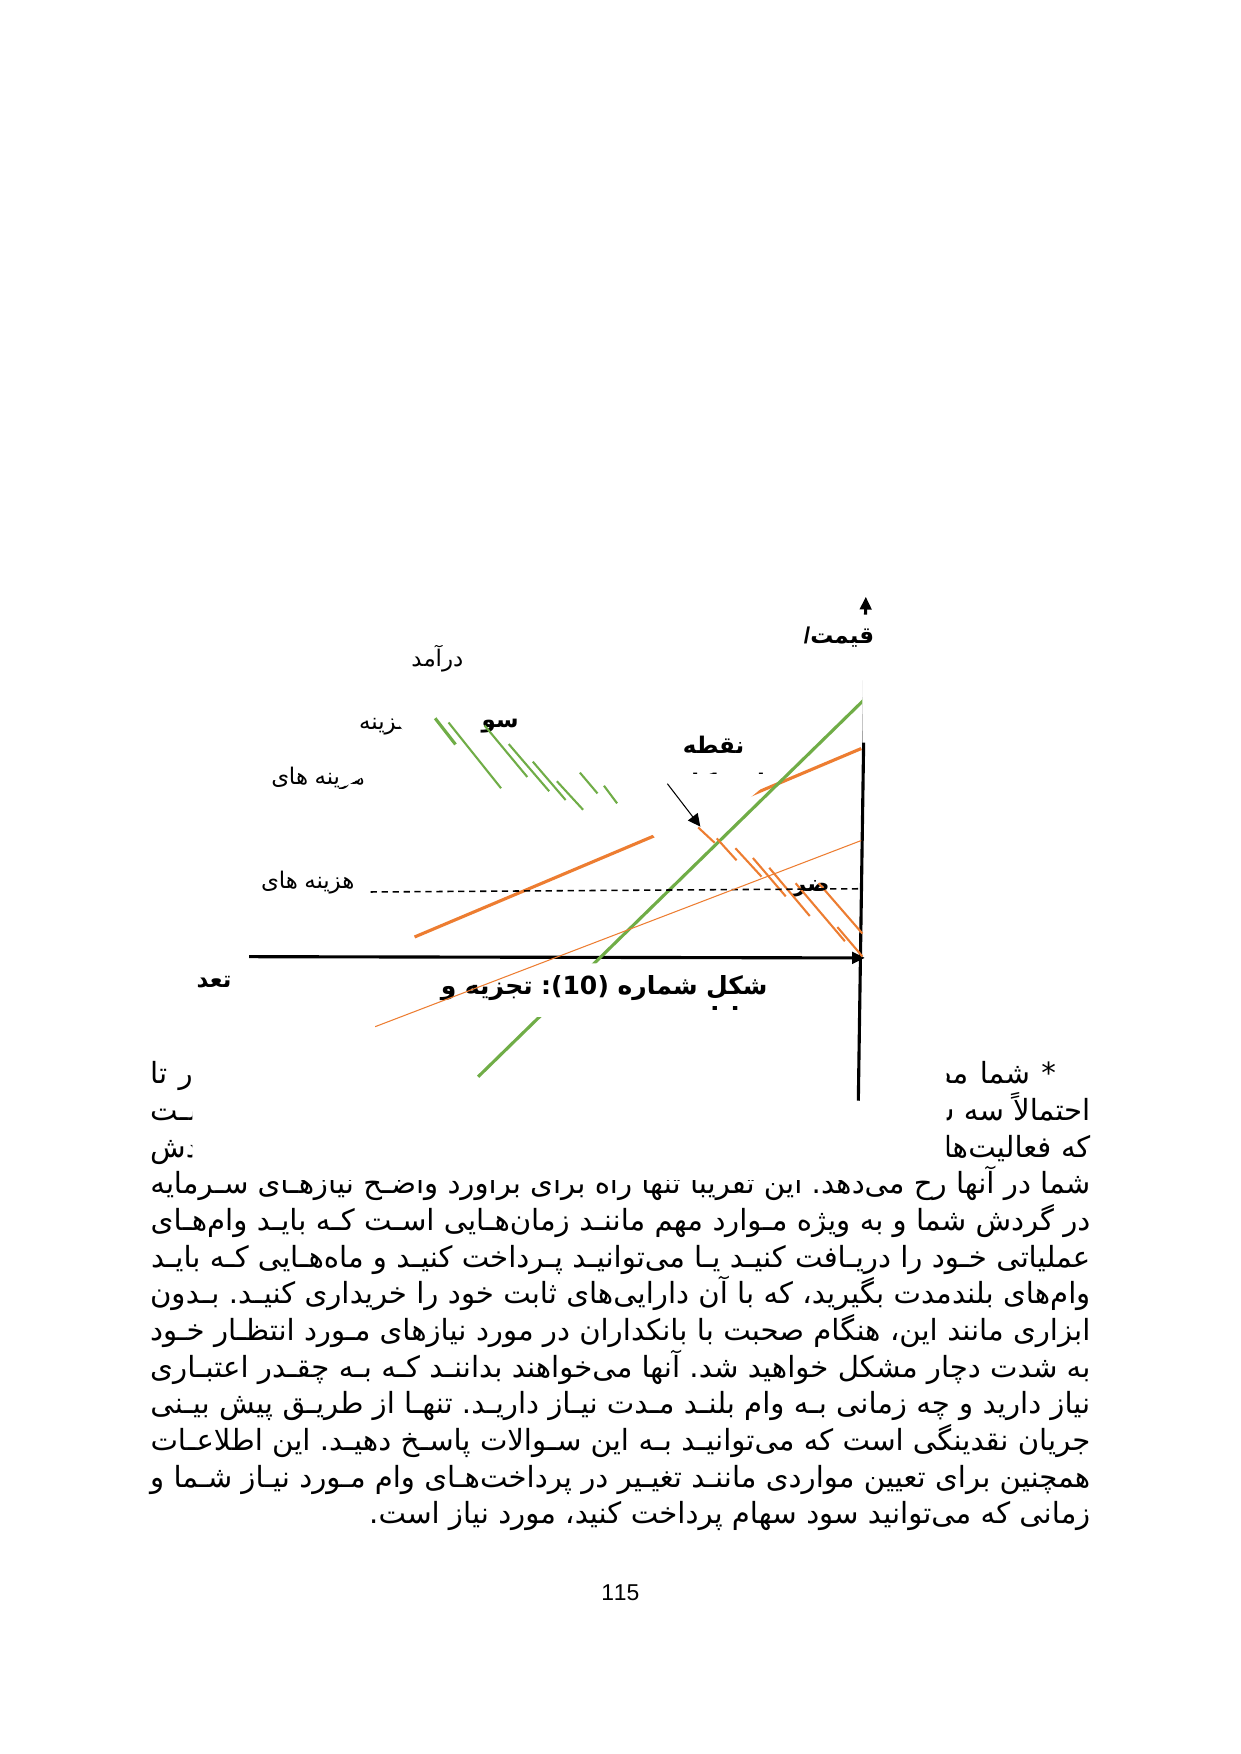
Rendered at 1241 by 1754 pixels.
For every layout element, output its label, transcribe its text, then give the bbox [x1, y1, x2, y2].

text * شما مطمئناً نیاز دارید که ماهانه جریان نقدی را از ابتدای کسب و کار تا احتمالاً سه سال بعد، پیش بینی کنید. پیش بینی‌های شما شامل ماه‌هایی است که فعالیت‌های نشان داده شده در برنامه‌های سرمایه ثابت و سرمایه در گردش شما در آنها رخ می‌دهد. این تقریباً تنها راه برای برآورد واضح نیازهای سرمایه در گردش شما و به ویژه موارد مهم مانند زمان‌هایی است که باید وام‌های عملیاتی خود را دریافت کنید یا می‌توانید پرداخت کنید و ماه‌هایی که باید وام‌های بلندمدت بگیرید، که با آن دارایی‌های ثابت خود را خریداری کنید. بدون ابزاری مانند این، هنگام صحبت با بانکداران در مورد نیازهای مورد انتظار خود به شدت دچار مشکل خواهید شد. آنها می‌خواهند بدانند که به چقدر اعتباری نیاز دارید و چه زمانی به وام بلند مدت نیاز دارید. تنها از طریق پیش بینی جریان نقدینگی است که می‌توانید به این سوالات پاسخ دهید. این اطلاعات همچنین برای تعیین مواردی مانند تغییر در پرداخت‌های وام مورد نیاز شما و زمانی که می‌توانید سود سهام پرداخت کنید، مورد نیاز است. [150, 1057, 1090, 1531]
